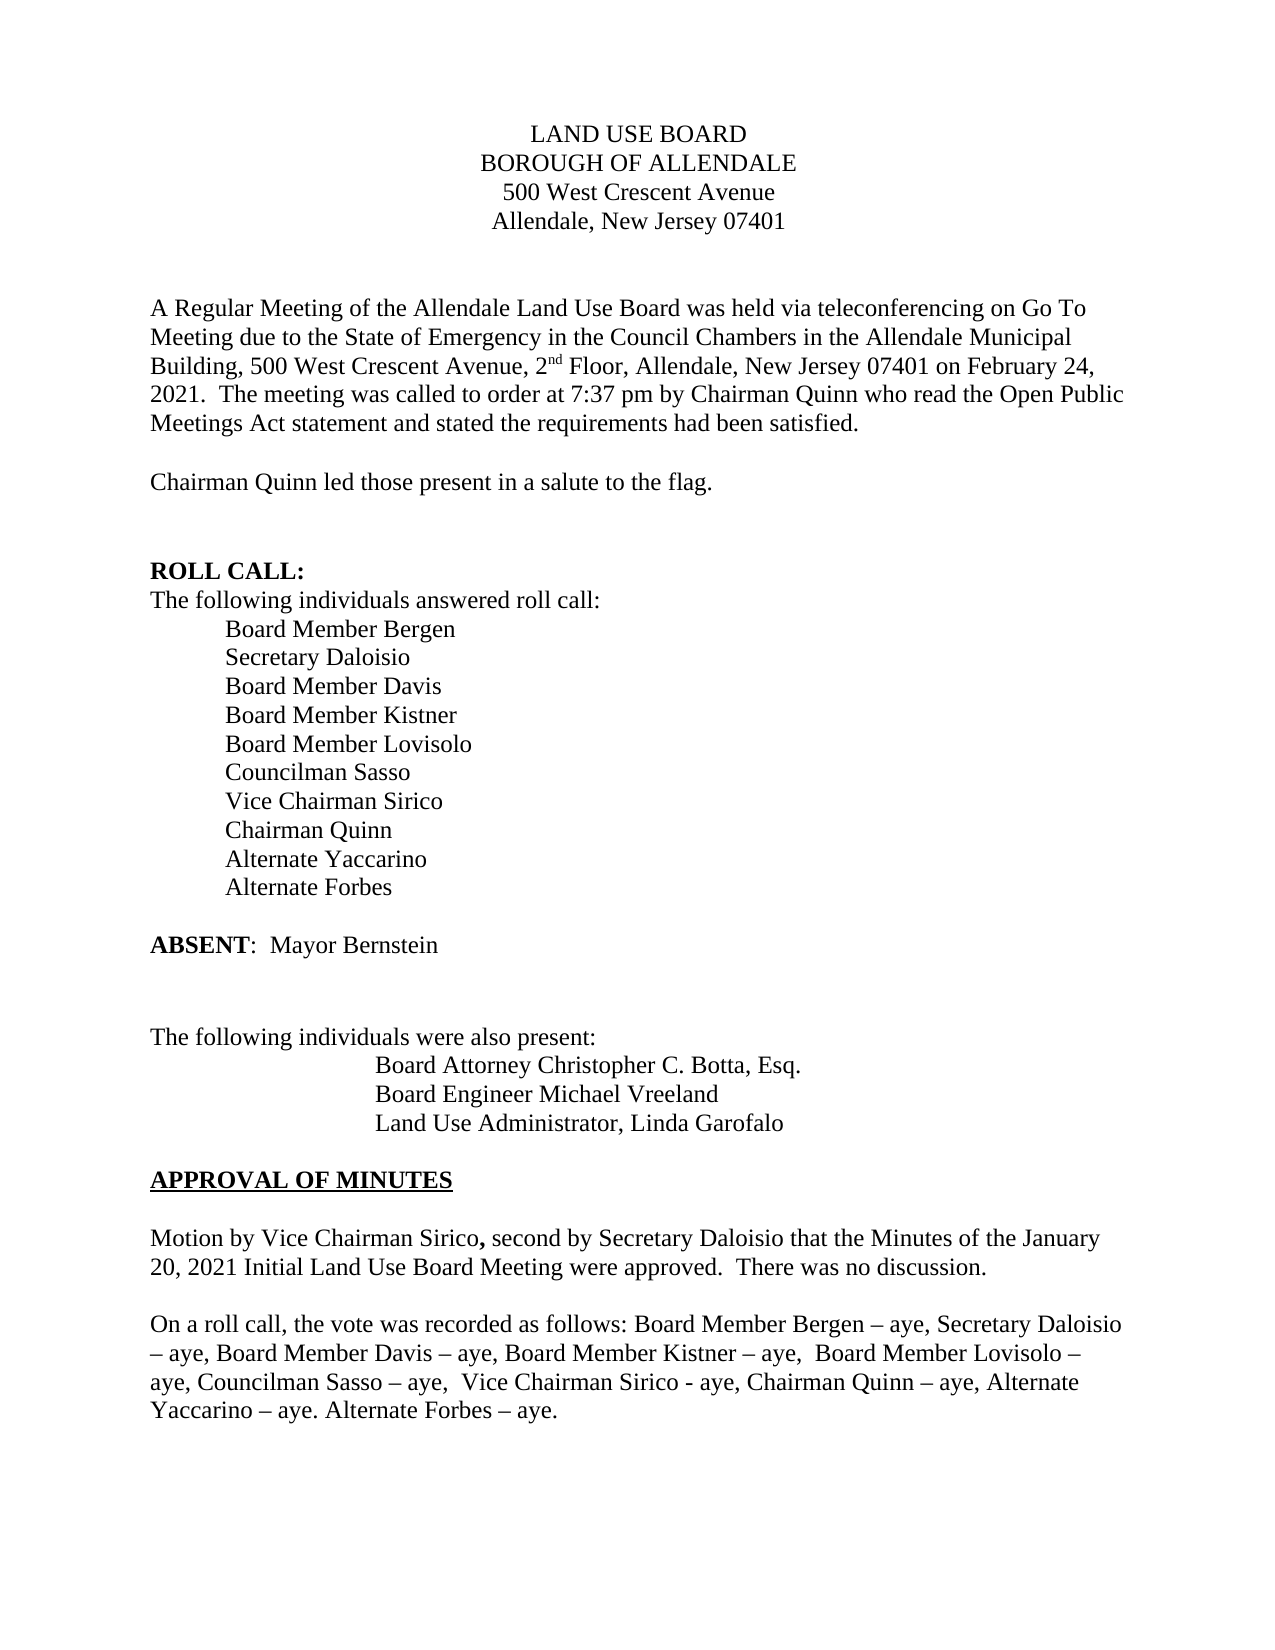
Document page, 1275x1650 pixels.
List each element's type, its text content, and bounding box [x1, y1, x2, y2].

text Chairman Quinn led those present in a salute to the flag. [150, 467, 1125, 496]
text ABSENT: Mayor Bernstein [150, 930, 1125, 959]
text The following individuals answered roll call: [150, 585, 1125, 614]
text Motion by Vice Chairman Sirico, second by Secretary Daloisio that the Minutes of the January 20, 2021 Initial Land Use Board Meeting were approved. There was no discussion. [150, 1223, 1125, 1280]
text A Regular Meeting of the Allendale Land Use Board was held via teleconferencing on Go To Meeting due to the State of Emergency in the Council Chambers in the Allendale Municipal Building, 500 West Crescent Avenue, 2nd Floor, Allendale, New Jersey 07401 on February 24, 2021. The meeting was called to order at 7:37 pm by Chairman Quinn who read the Open Public Meetings Act statement and stated the requirements had been satisfied. [150, 293, 1125, 437]
text The following individuals were also present: [150, 1022, 1125, 1050]
text 500 West Crescent Avenue [150, 177, 1127, 206]
text LAND USE BOARD [150, 120, 1127, 149]
text Board Engineer Michael Vreeland [150, 1079, 1125, 1108]
text Board Attorney Christopher C. Botta, Esq. [300, 1050, 1125, 1079]
text ROLL CALL: [150, 556, 1125, 585]
text Alternate Forbes [150, 872, 1125, 901]
text APPROVAL OF MINUTES [150, 1165, 1125, 1194]
text Chairman Quinn [150, 815, 1125, 844]
text Board Member Davis [150, 671, 1125, 700]
text Vice Chairman Sirico [150, 786, 1125, 815]
text On a roll call, the vote was recorded as follows: Board Member Bergen – aye, Secretary Daloisio – aye, Board Member Davis – aye, Board Member Kistner – aye, Board Member Lovisolo – aye, Councilman Sasso – aye, Vice Chairman Sirico - aye, Chairman Quinn – aye, Alternate Yaccarino – aye. Alternate Forbes – aye. [150, 1309, 1125, 1424]
text Councilman Sasso [150, 757, 1125, 786]
text Land Use Administrator, Linda Garofalo [150, 1108, 1125, 1137]
text Board Member Bergen [150, 614, 1125, 642]
text Alternate Yaccarino [150, 844, 1125, 872]
text Board Member Kistner [150, 700, 1125, 729]
text Board Member Lovisolo [150, 729, 1125, 757]
text Allendale, New Jersey 07401 [150, 206, 1127, 235]
text Secretary Daloisio [150, 642, 1125, 671]
text BOROUGH OF ALLENDALE [150, 149, 1127, 177]
